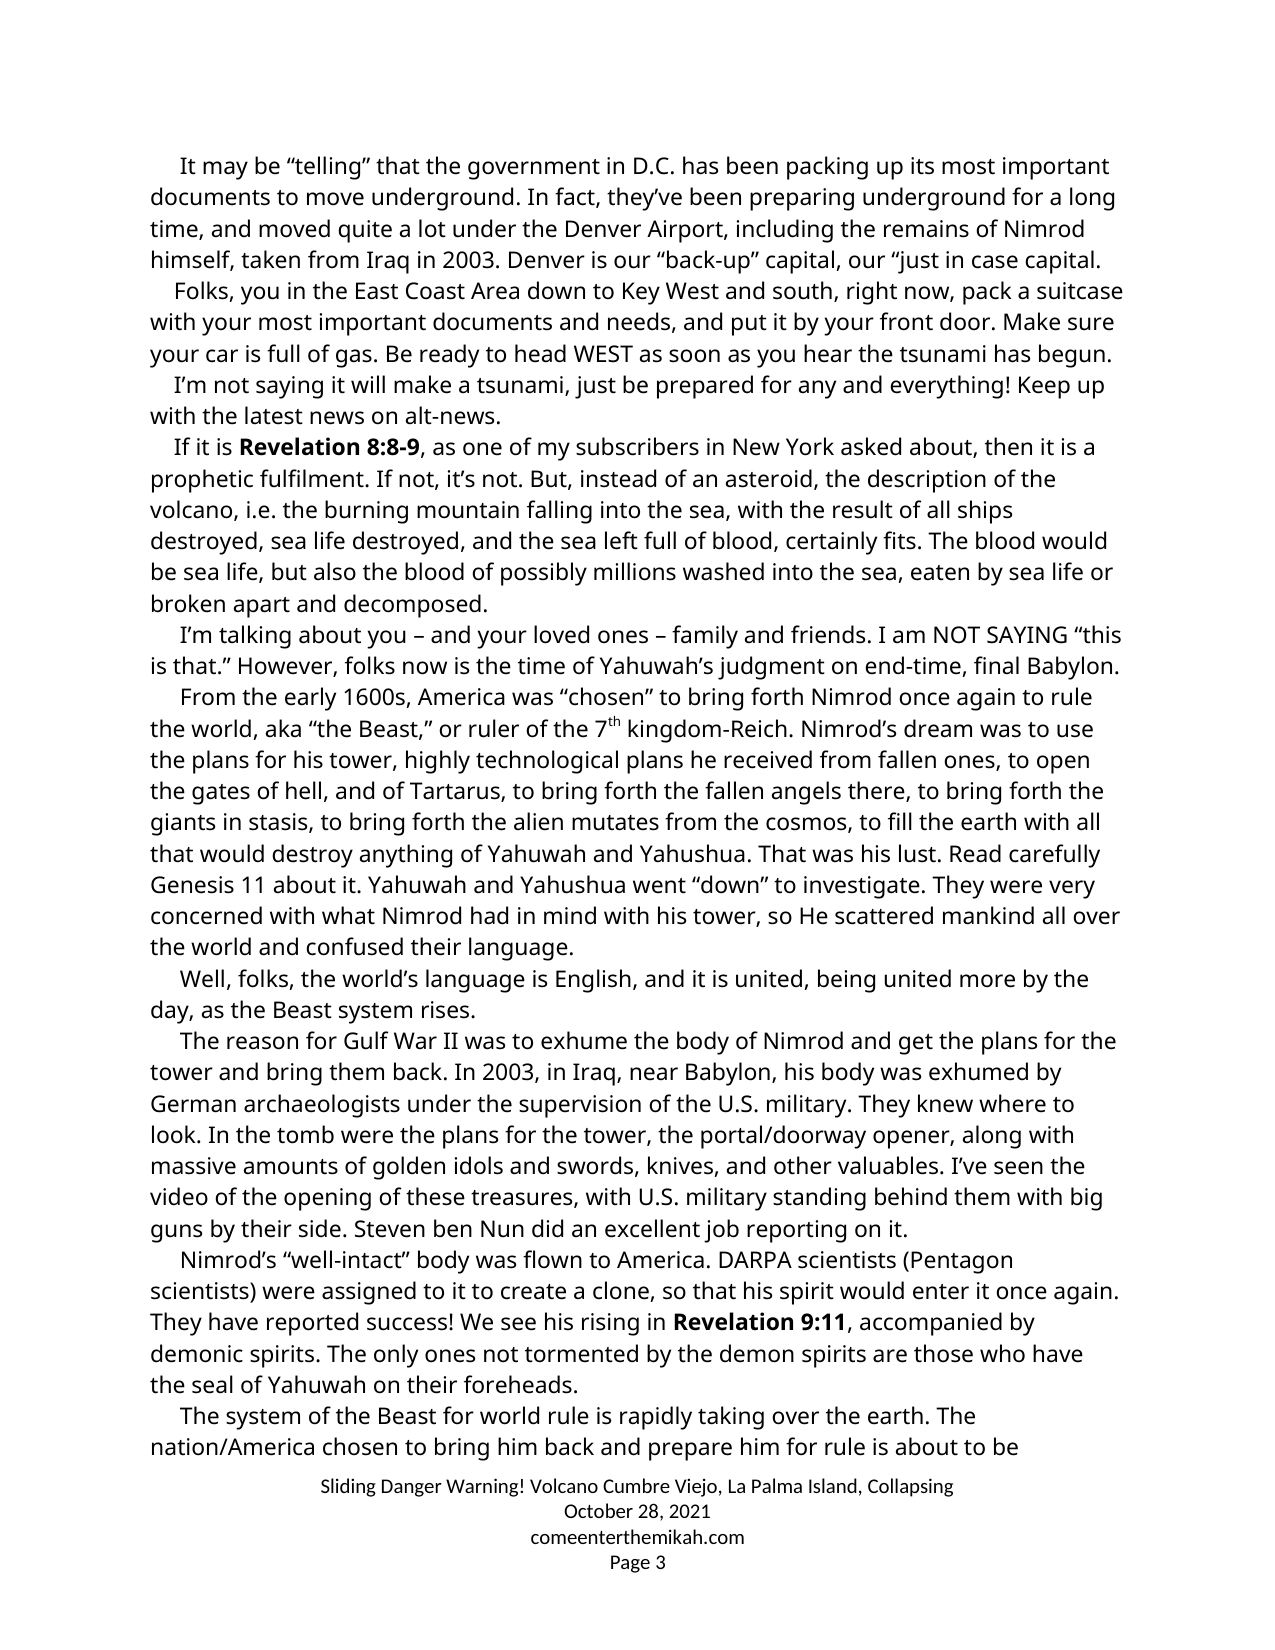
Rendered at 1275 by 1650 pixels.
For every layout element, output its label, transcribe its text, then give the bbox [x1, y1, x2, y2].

text I’m not saying it will make a tsunami, just be prepared for any and everything! Keep up with the latest news on alt-news. [150, 369, 1125, 431]
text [150, 1400, 1125, 1462]
text Nimrod’s “well-intact” body was flown to America. DARPA scientists (Pentagon scientists) were assigned to it to create a clone, so that his spirit would enter it once again. They have reported success! We see his rising in Revelation 9:11, accompanied by demonic spirits. The only ones not tormented by the demon spirits are those who have the seal of Yahuwah on their foreheads. [150, 1244, 1125, 1400]
text Well, folks, the world’s language is English, and it is united, being united more by the day, as the Beast system rises. [150, 962, 1125, 1025]
text From the early 1600s, America was “chosen” to bring forth Nimrod once again to rule the world, aka “the Beast,” or ruler of the 7th kingdom-Reich. Nimrod’s dream was to use the plans for his tower, highly technological plans he received from fallen ones, to open the gates of hell, and of Tartarus, to bring forth the fallen angels there, to bring forth the giants in stasis, to bring forth the alien mutates from the cosmos, to fill the earth with all that would destroy anything of Yahuwah and Yahushua. That was his lust. Read carefully Genesis 11 about it. Yahuwah and Yahushua went “down” to investigate. They were very concerned with what Nimrod had in mind with his tower, so He scattered mankind all over the world and confused their language. [150, 681, 1125, 962]
text It may be “telling” that the government in D.C. has been packing up its most important documents to move underground. In fact, they’ve been preparing underground for a long time, and moved quite a lot under the Denver Airport, including the remains of Nimrod himself, taken from Iraq in 2003. Denver is our “back-up” capital, our “just in case capital. [150, 150, 1125, 275]
text Folks, you in the East Coast Area down to Key West and south, right now, pack a suitcase with your most important documents and needs, and put it by your front door. Make sure your car is full of gas. Be ready to head WEST as soon as you hear the tsunami has begun. [150, 275, 1125, 369]
text If it is Revelation 8:8-9, as one of my subscribers in New York asked about, then it is a prophetic fulfilment. If not, it’s not. But, instead of an asteroid, the description of the volcano, i.e. the burning mountain falling into the sea, with the result of all ships destroyed, sea life destroyed, and the sea left full of blood, certainly fits. The blood would be sea life, but also the blood of possibly millions washed into the sea, eaten by sea life or broken apart and decomposed. [150, 431, 1125, 619]
text The reason for Gulf War II was to exhume the body of Nimrod and get the plans for the tower and bring them back. In 2003, in Iraq, near Babylon, his body was exhumed by German archaeologists under the supervision of the U.S. military. They knew where to look. In the tomb were the plans for the tower, the portal/doorway opener, along with massive amounts of golden idols and swords, knives, and other valuables. I’ve seen the video of the opening of these treasures, with U.S. military standing behind them with big guns by their side. Steven ben Nun did an excellent job reporting on it. [150, 1025, 1125, 1244]
text I’m talking about you – and your loved ones – family and friends. I am NOT SAYING “this is that.” However, folks now is the time of Yahuwah’s judgment on end-time, final Babylon. [150, 619, 1125, 681]
